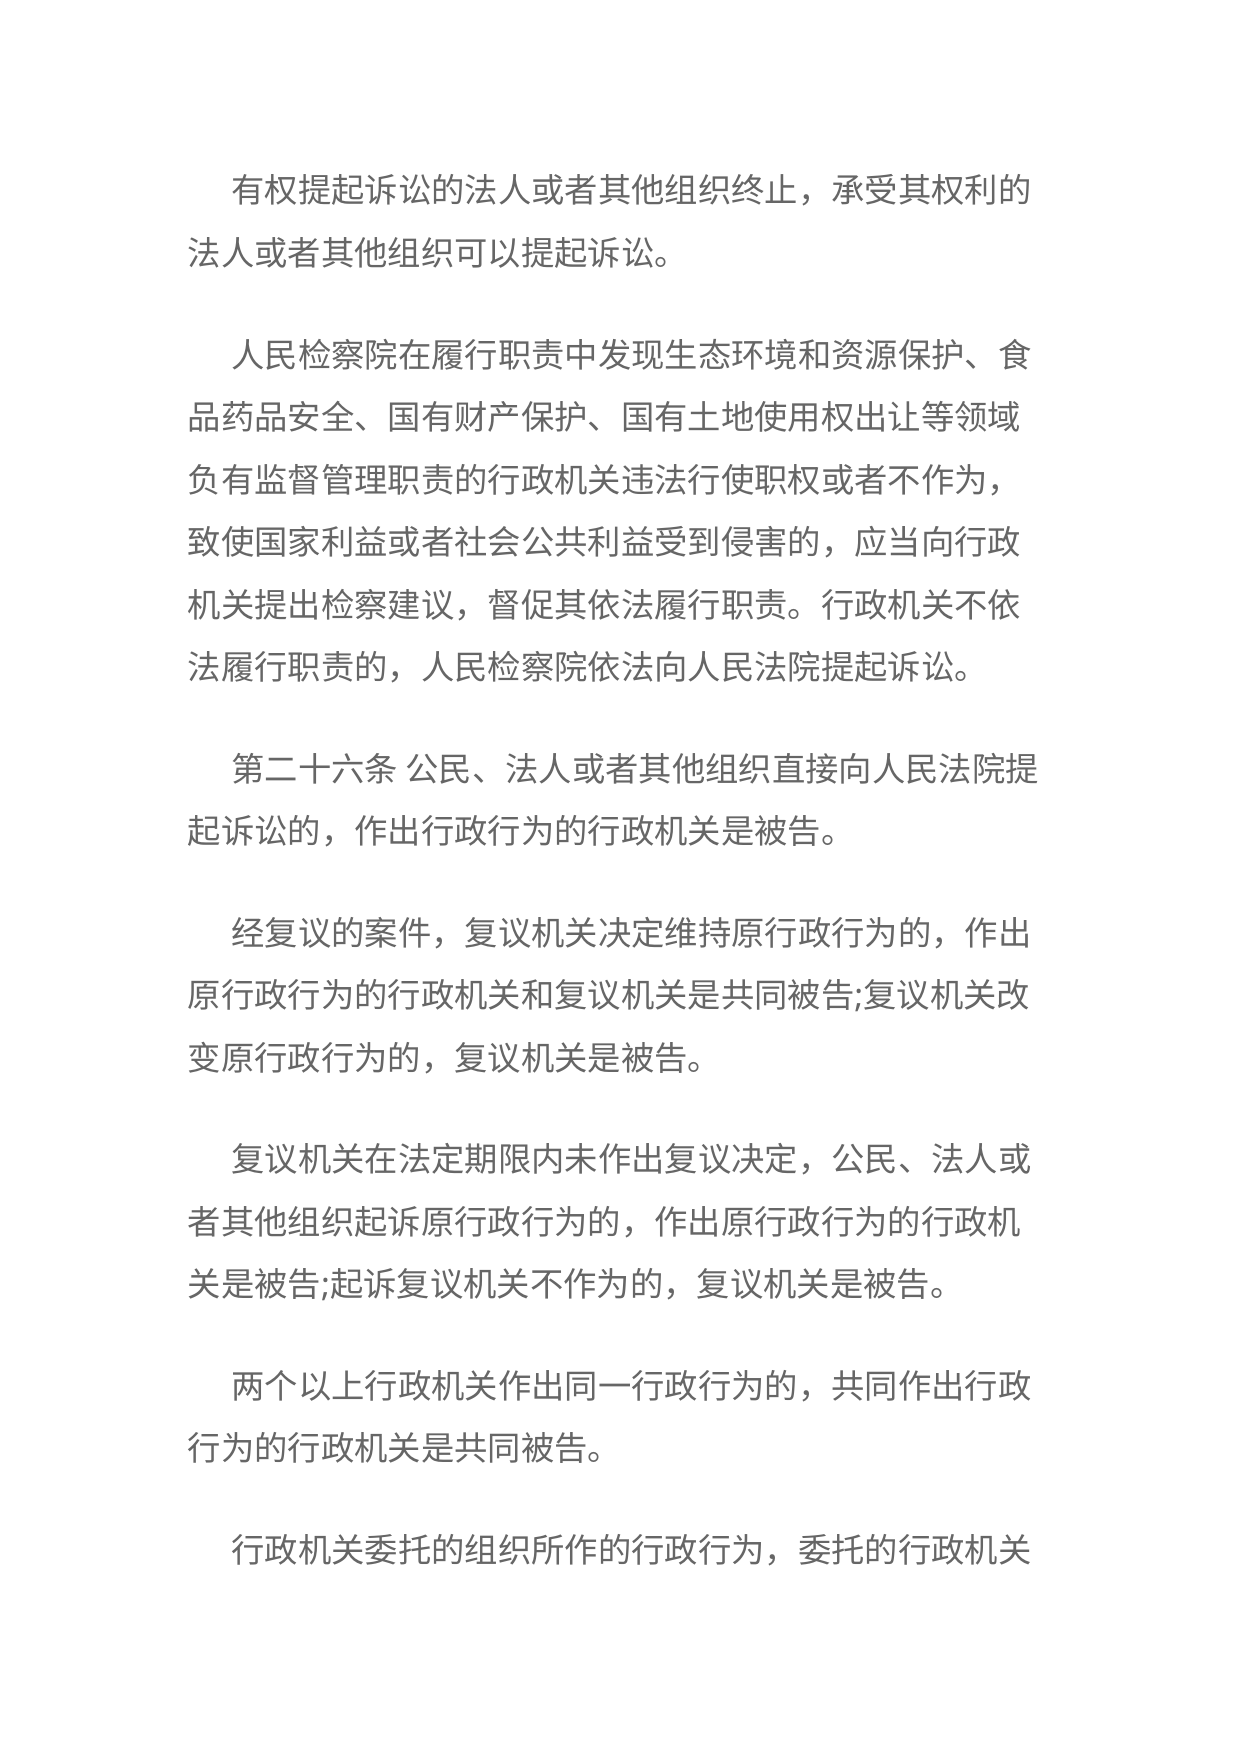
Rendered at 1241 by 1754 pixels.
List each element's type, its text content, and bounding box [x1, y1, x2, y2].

text 两个以上行政机关作出同一行政行为的，共同作出行政行为的行政机关是共同被告。 [187, 1345, 1053, 1470]
text 经复议的案件，复议机关决定维持原行政行为的，作出原行政行为的行政机关和复议机关是共同被告;复议机关改变原行政行为的，复议机关是被告。 [187, 892, 1053, 1080]
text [187, 1509, 1053, 1572]
text 人民检察院在履行职责中发现生态环境和资源保护、食品药品安全、国有财产保护、国有土地使用权出让等领域负有监督管理职责的行政机关违法行使职权或者不作为，致使国家利益或者社会公共利益受到侵害的，应当向行政机关提出检察建议，督促其依法履行职责。行政机关不依法履行职责的，人民检察院依法向人民法院提起诉讼。 [187, 314, 1053, 689]
text 有权提起诉讼的法人或者其他组织终止，承受其权利的法人或者其他组织可以提起诉讼。 [187, 150, 1053, 275]
text 复议机关在法定期限内未作出复议决定，公民、法人或者其他组织起诉原行政行为的，作出原行政行为的行政机关是被告;起诉复议机关不作为的，复议机关是被告。 [187, 1119, 1053, 1306]
text 第二十六条 公民、法人或者其他组织直接向人民法院提起诉讼的，作出行政行为的行政机关是被告。 [187, 728, 1053, 853]
